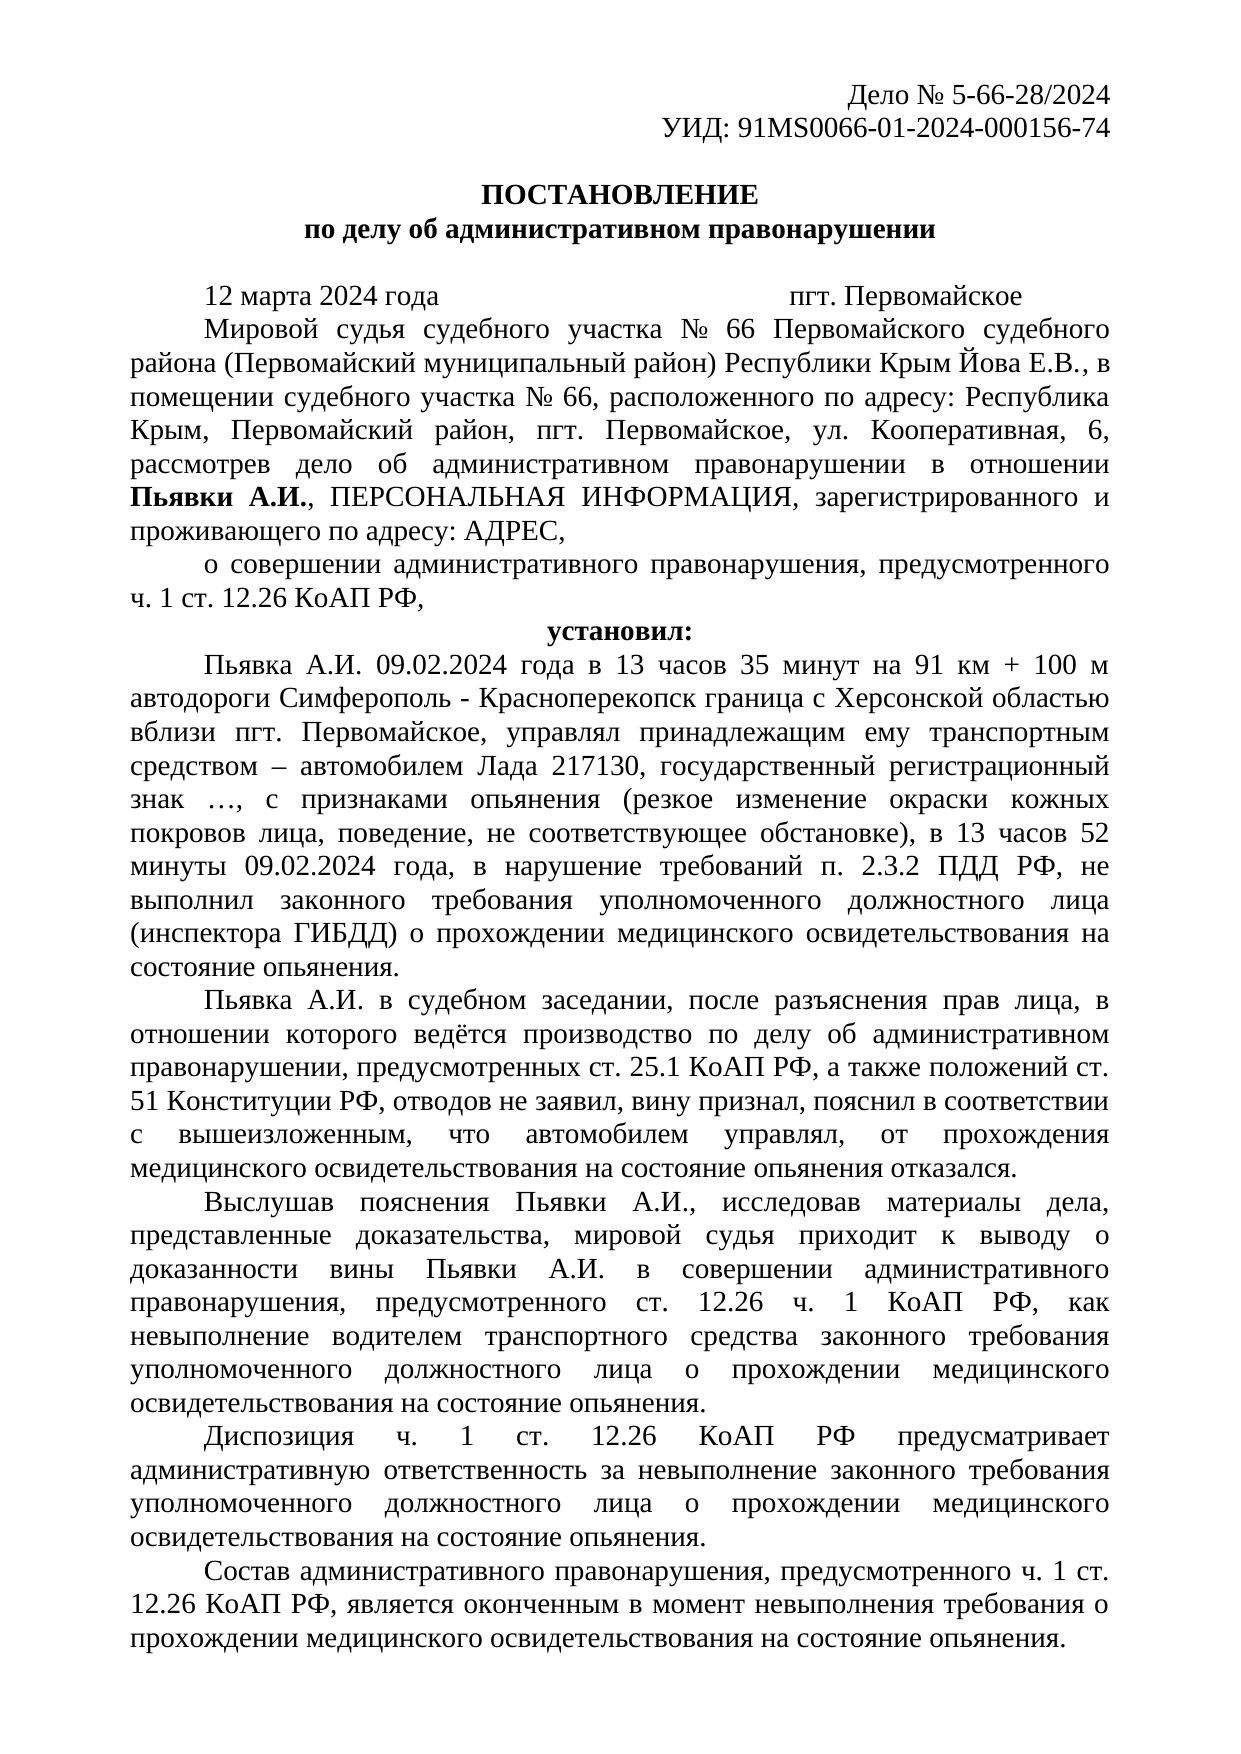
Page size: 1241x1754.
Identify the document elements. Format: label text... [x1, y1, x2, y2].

text по делу об административном правонарушении [130, 211, 1110, 244]
text УИД: 91MS0066-01-2024-000156-74 [130, 110, 1110, 144]
text Дело № 5-66-28/2024 [130, 77, 1110, 110]
text Пьявка А.И. в судебном заседании, после разъяснения прав лица, в отношении которого ведётся производство по делу об административном правонарушении, предусмотренных ст. 25.1 КоАП РФ, а также положений ст. 51 Конституции РФ, отводов не заявил, вину признал, пояснил в соответствии с вышеизложенным, что автомобилем управлял, от прохождения медицинского освидетельствования на состояние опьянения отказался. [130, 982, 1110, 1184]
text Пьявка А.И. 09.02.2024 года в 13 часов 35 минут на 91 км + 100 м автодороги Симферополь - Красноперекопск граница с Херсонской областью вблизи пгт. Первомайское, управлял принадлежащим ему транспортным средством – автомобилем Лада 217130, государственный регистрационный знак …, с признаками опьянения (резкое изменение окраски кожных покровов лица, поведение, не соответствующее обстановке), в 13 часов 52 минуты 09.02.2024 года, в нарушение требований п. 2.3.2 ПДД РФ, не выполнил законного требования уполномоченного должностного лица (инспектора ГИБДД) о прохождении медицинского освидетельствования на состояние опьянения. [130, 647, 1110, 982]
text Диспозиция ч. 1 ст. 12.26 КоАП РФ предусматривает административную ответственность за невыполнение законного требования уполномоченного должностного лица о прохождении медицинского освидетельствования на состояние опьянения. [130, 1418, 1110, 1553]
text 12 марта 2024 года пгт. Первомайское [130, 278, 1110, 312]
text о совершении административного правонарушения, предусмотренного ч. 1 ст. 12.26 КоАП РФ, [130, 546, 1110, 613]
text Выслушав пояснения Пьявки А.И., исследовав материалы дела, представленные доказательства, мировой судья приходит к выводу о доказанности вины Пьявки А.И. в совершении административного правонарушения, предусмотренного ст. 12.26 ч. 1 КоАП РФ, как невыполнение водителем транспортного средства законного требования уполномоченного должностного лица о прохождении медицинского освидетельствования на состояние опьянения. [130, 1184, 1110, 1418]
text Состав административного правонарушения, предусмотренного ч. 1 ст. 12.26 КоАП РФ, является оконченным в момент невыполнения требования о прохождении медицинского освидетельствования на состояние опьянения. [130, 1553, 1110, 1653]
text ПОСТАНОВЛЕНИЕ [130, 177, 1110, 211]
text установил: [130, 613, 1110, 647]
text Мировой судья судебного участка № 66 Первомайского судебного района (Первомайский муниципальный район) Республики Крым Йова Е.В., в помещении судебного участка № 66, расположенного по адресу: Республика Крым, Первомайский район, пгт. Первомайское, ул. Кооперативная, 6, рассмотрев дело об административном правонарушении в отношении Пьявки А.И., ПЕРСОНАЛЬНАЯ ИНФОРМАЦИЯ, зарегистрированного и проживающего по адресу: АДРЕС, [130, 312, 1110, 546]
